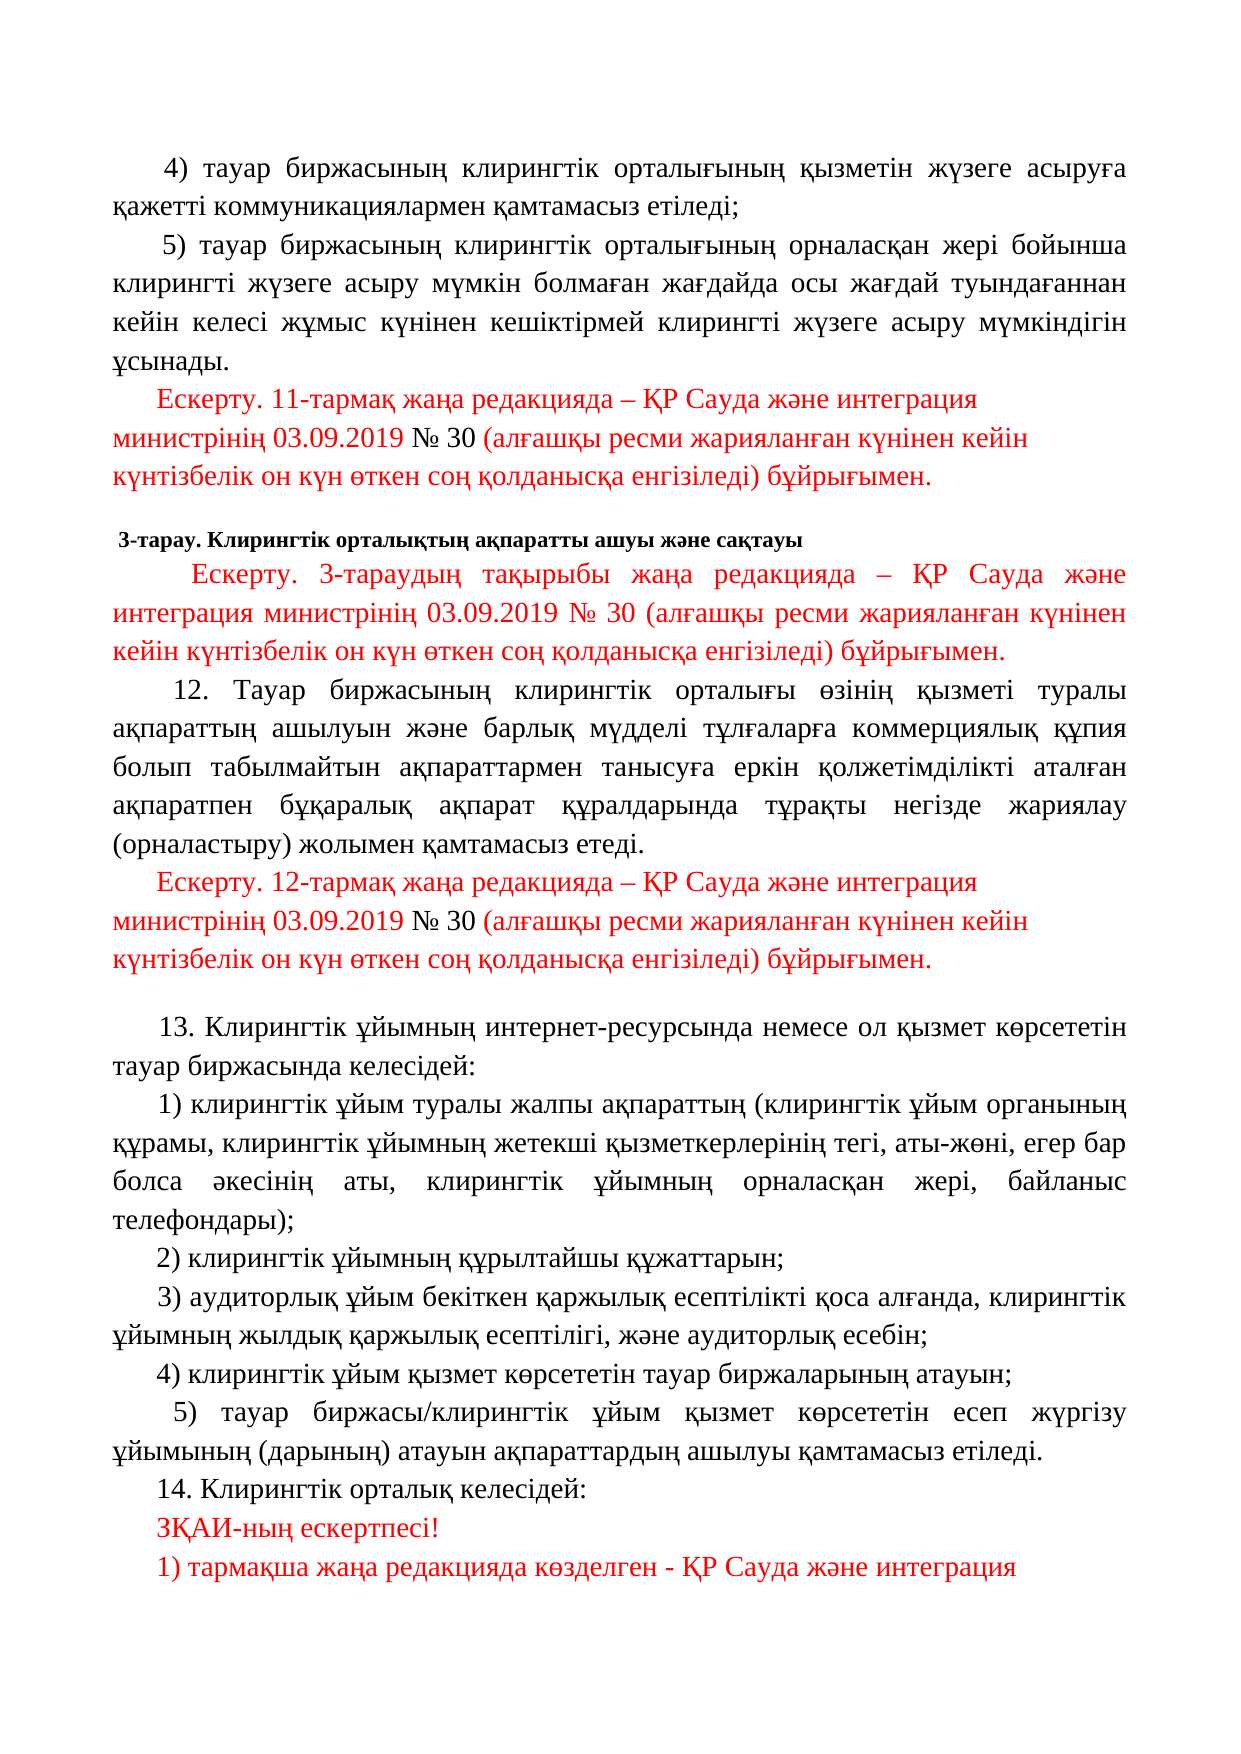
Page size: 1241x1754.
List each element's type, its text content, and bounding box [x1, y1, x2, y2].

text 5) тауар биржасының клирингтік орталығының орналасқан жері бойынша клирингті жүзеге асыру мүмкін болмаған жағдайда осы жағдай туындағаннан кейін келесі жұмыс күнінен кешіктірмей клирингті жүзеге асыру мүмкіндігін ұсынады. [112, 227, 1128, 376]
text Ескерту. 3-тараудың тақырыбы жаңа редакцияда – ҚР Сауда және интеграция министрінің 03.09.2019 № 30 (алғашқы ресми жарияланған күнінен кейін күнтізбелік он күн өткен соң қолданысқа енгізіледі) бұйрығымен. [112, 556, 1128, 667]
text 13. Клирингтік ұйымның интернет-ресурсында немесе ол қызмет көрсететін тауар биржасында келесідей: [112, 1009, 1128, 1081]
text 3-тарау. Клирингтік орталықтың ақпаратты ашуы және сақтауы [112, 526, 1128, 552]
text 2) клирингтік ұйымның құрылтайшы құжаттарын; [112, 1240, 1128, 1274]
text 12. Тауар биржасының клирингтік орталығы өзінің қызметі туралы ақпараттың ашылуын және барлық мүдделі тұлғаларға коммерциялық құпия болып табылмайтын ақпараттармен танысуға еркін қолжетімділікті аталған ақпаратпен бұқаралық ақпарат құралдарында тұрақты негізде жариялау (орналастыру) жолымен қамтамасыз етеді. [112, 672, 1128, 859]
text Ескерту. 12-тармақ жаңа редакцияда – ҚР Сауда және интеграция министрінің 03.09.2019 № 30 (алғашқы ресми жарияланған күнінен кейін күнтізбелік он күн өткен соң қолданысқа енгізіледі) бұйрығымен. [112, 864, 1128, 1005]
text 4) тауар биржасының клирингтік орталығының қызметін жүзеге асыруға қажетті коммуникациялармен қамтамасыз етіледі; [112, 150, 1128, 222]
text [112, 1510, 1128, 1582]
text 14. Клирингтік орталық келесідей: [112, 1472, 1128, 1505]
text 1) клирингтік ұйым туралы жалпы ақпараттың (клирингтік ұйым органының құрамы, клирингтік ұйымның жетекші қызметкерлерінің тегі, аты-жөні, егер бар болса әкесінің аты, клирингтік ұйымның орналасқан жері, байланыс телефондары); [112, 1086, 1128, 1235]
text Ескерту. 11-тармақ жаңа редакцияда – ҚР Сауда және интеграция министрінің 03.09.2019 № 30 (алғашқы ресми жарияланған күнінен кейін күнтізбелік он күн өткен соң қолданысқа енгізіледі) бұйрығымен. [112, 381, 1128, 522]
text 5) тауар биржасы/клирингтік ұйым қызмет көрсететін есеп жүргізу ұйымының (дарының) атауын ақпараттардың ашылуы қамтамасыз етіледі. [112, 1394, 1128, 1467]
text 4) клирингтік ұйым қызмет көрсететін тауар биржаларының атауын; [112, 1356, 1128, 1389]
text 3) аудиторлық ұйым бекіткен қаржылық есептілікті қоса алғанда, клирингтік ұйымның жылдық қаржылық есептілігі, және аудиторлық есебін; [112, 1279, 1128, 1351]
